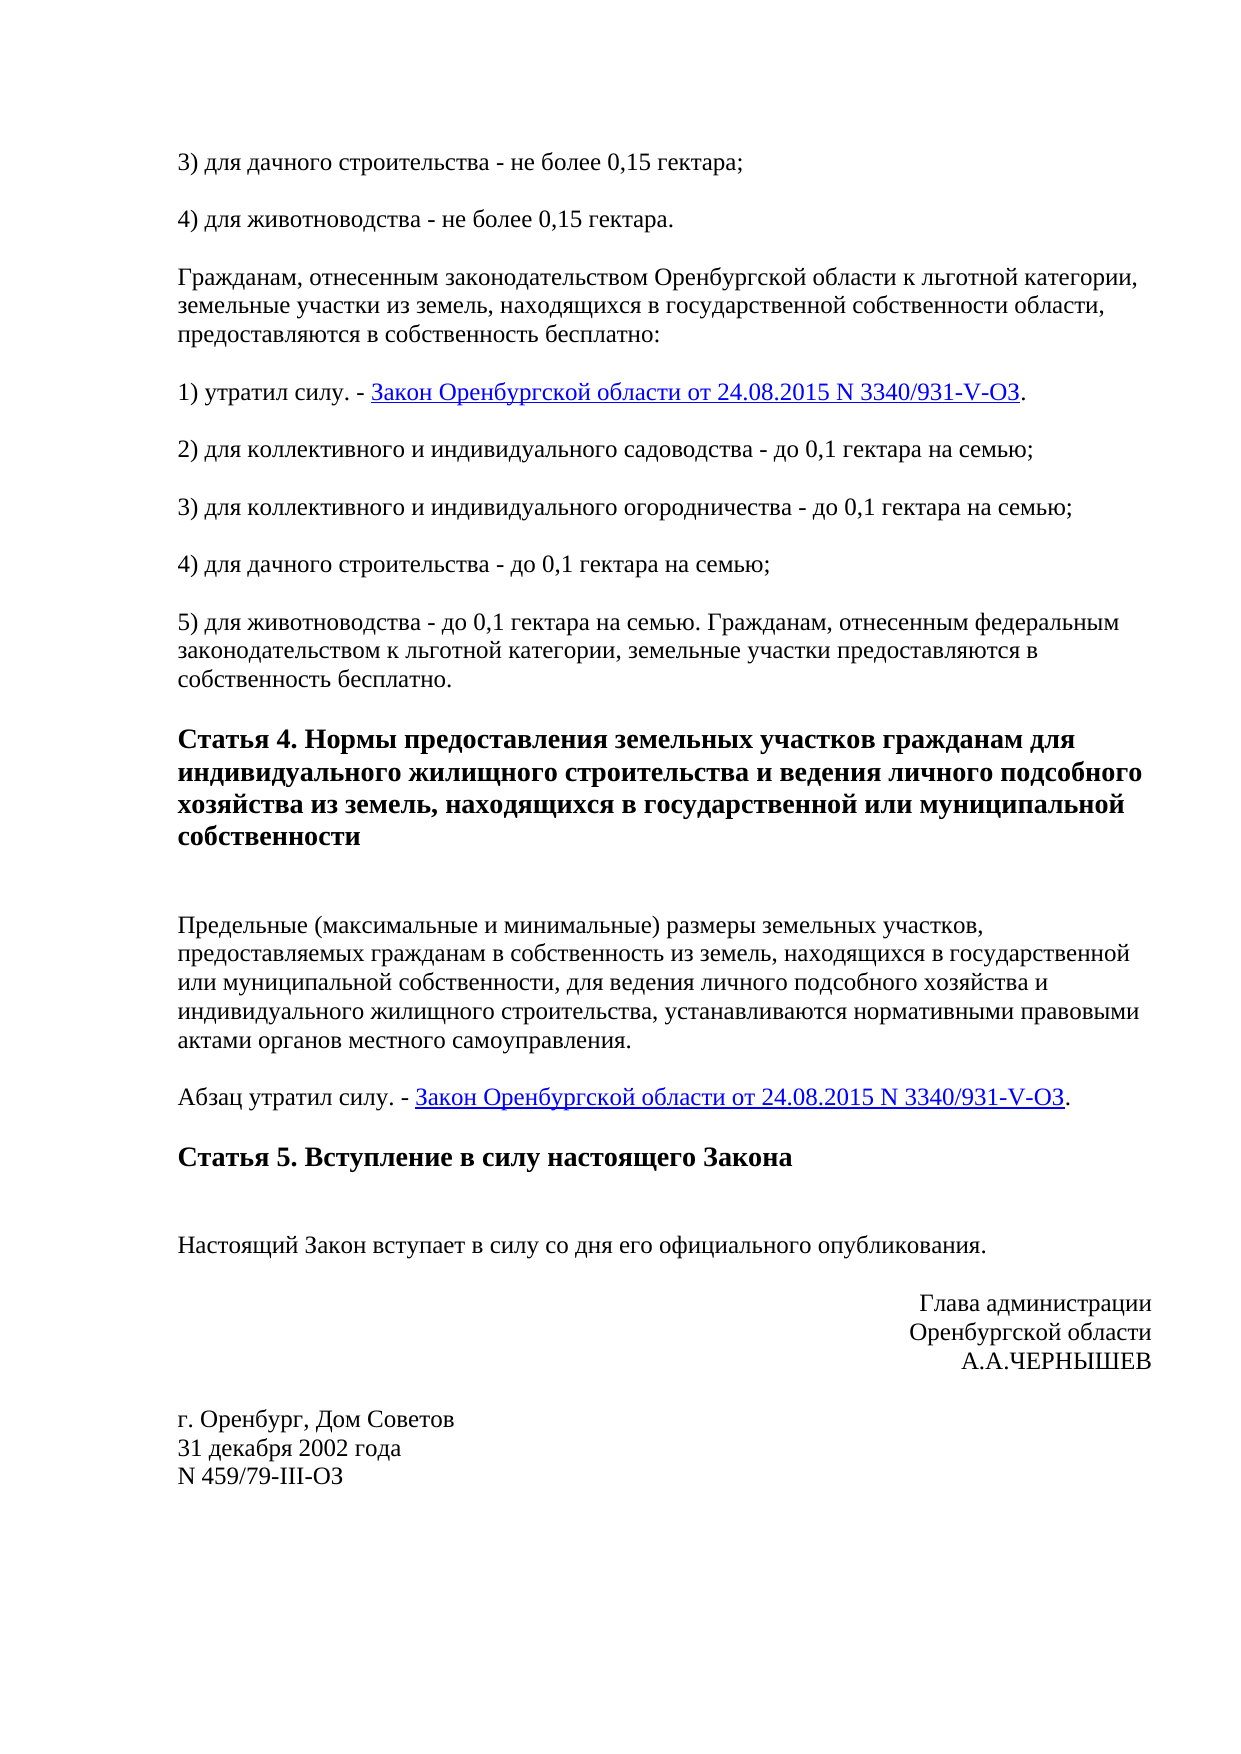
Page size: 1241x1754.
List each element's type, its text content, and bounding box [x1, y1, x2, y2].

text Статья 4. Нормы предоставления земельных участков гражданам для индивидуального жилищного строительства и ведения личного подсобного хозяйства из земель, находящихся в государственной или муниципальной собственности [177, 722, 1152, 852]
text Предельные (максимальные и минимальные) размеры земельных участков, предоставляемых гражданам в собственность из земель, находящихся в государственной или муниципальной собственности, для ведения личного подсобного хозяйства и индивидуального жилищного строительства, устанавливаются нормативными правовыми актами органов местного самоуправления. Абзац утратил силу. - Закон Оренбургской области от 24.08.2015 N 3340/931-V-ОЗ. [177, 881, 1152, 1111]
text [177, 118, 1152, 693]
text Настоящий Закон вступает в силу со дня его официального опубликования. [177, 1202, 1152, 1259]
text Статья 5. Вступление в силу настоящего Закона [177, 1140, 1152, 1173]
text Глава администрации Оренбургской области А.А.ЧЕРНЫШЕВ [177, 1288, 1152, 1375]
text г. Оренбург, Дом Советов 31 декабря 2002 года N 459/79-III-ОЗ [177, 1404, 1152, 1490]
